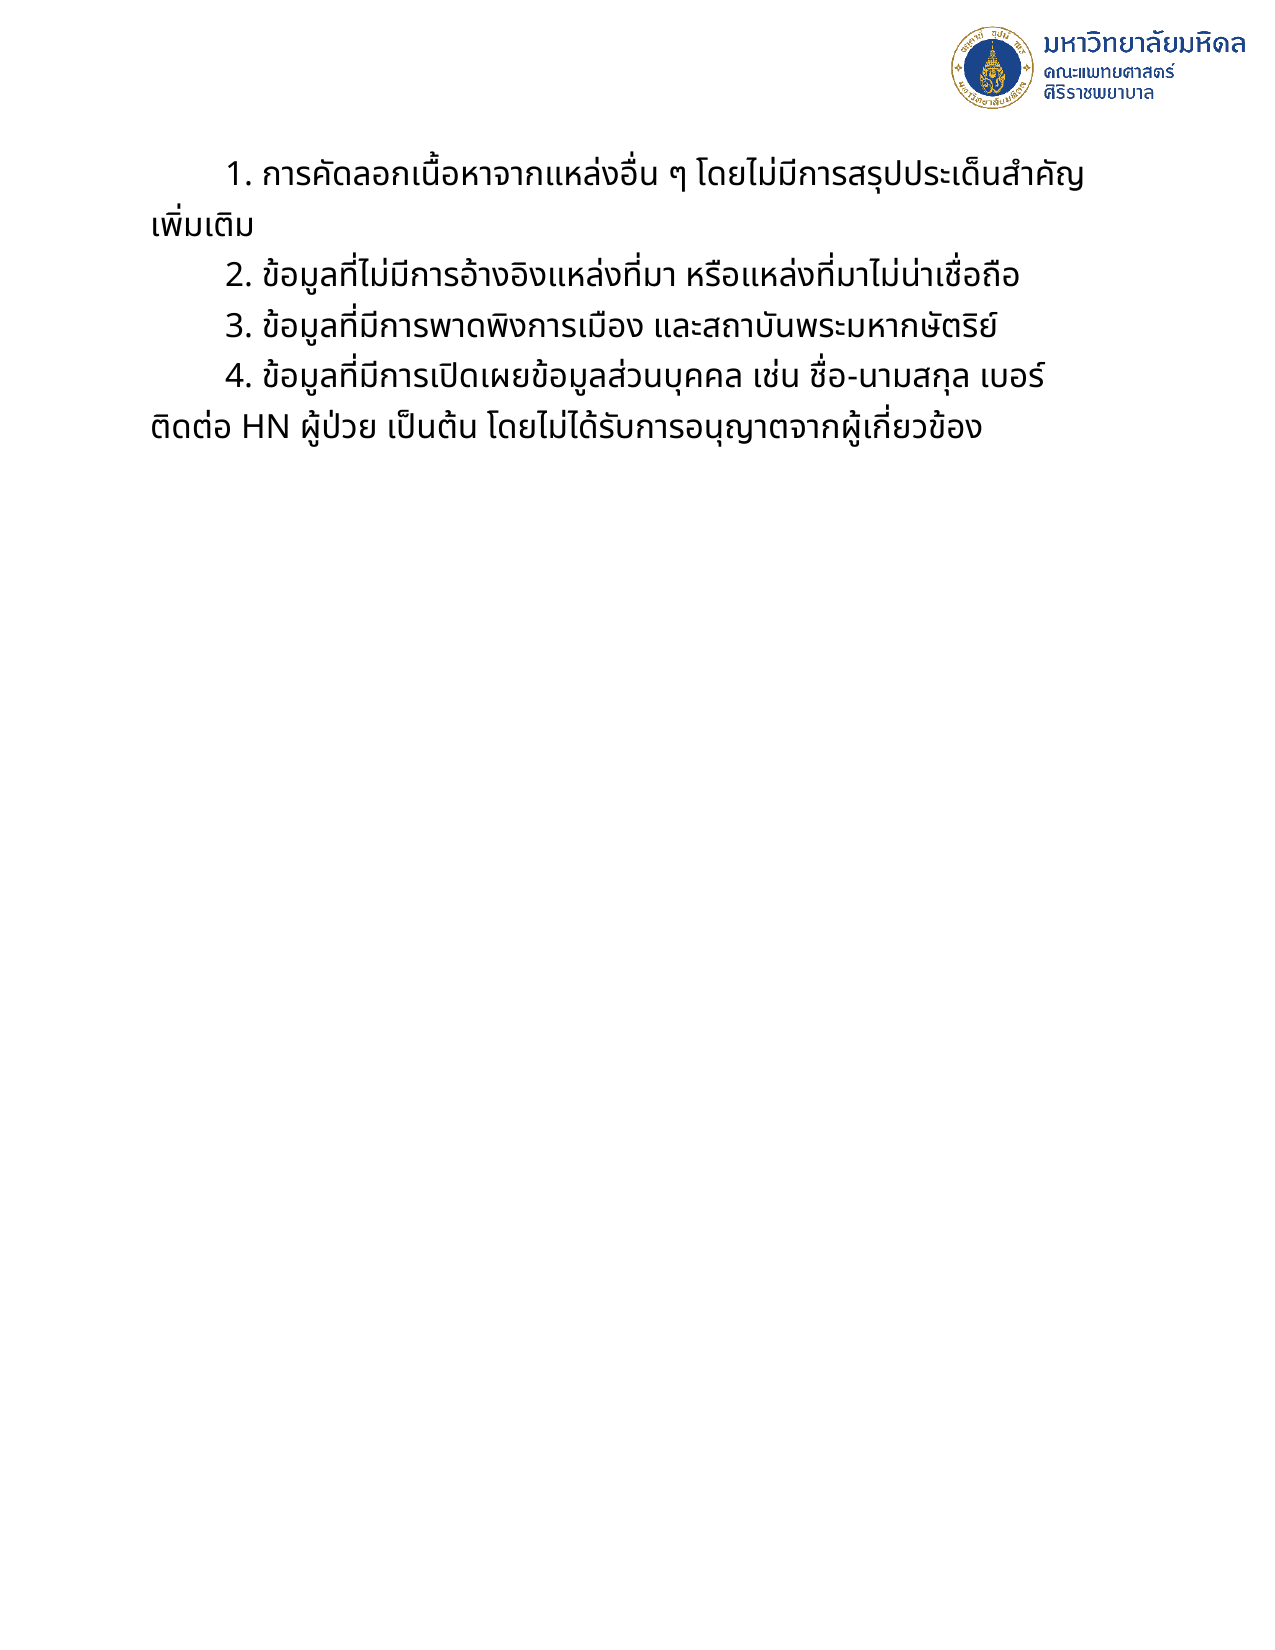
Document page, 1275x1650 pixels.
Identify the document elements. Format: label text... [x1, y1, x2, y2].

text 1. การคัดลอกเนื้อหาจากแหล่งอื่น ๆ โดยไม่มีการสรุปประเด็นสำคัญเพิ่มเติม [150, 150, 1125, 251]
picture [934, 7, 1262, 126]
text 2. ข้อมูลที่ไม่มีการอ้างอิงแหล่งที่มา หรือแหล่งที่มาไม่น่าเชื่อถือ [150, 251, 1125, 302]
text 3. ข้อมูลที่มีการพาดพิงการเมือง และสถาบันพระมหากษัตริย์ [150, 302, 1125, 352]
text 4. ข้อมูลที่มีการเปิดเผยข้อมูลส่วนบุคคล เช่น ชื่อ-นามสกุล เบอร์ติดต่อ HN ผู้ป่วย เป็นต้น โดยไม่ได้รับการอนุญาตจากผู้เกี่ยวข้อง [150, 352, 1125, 453]
